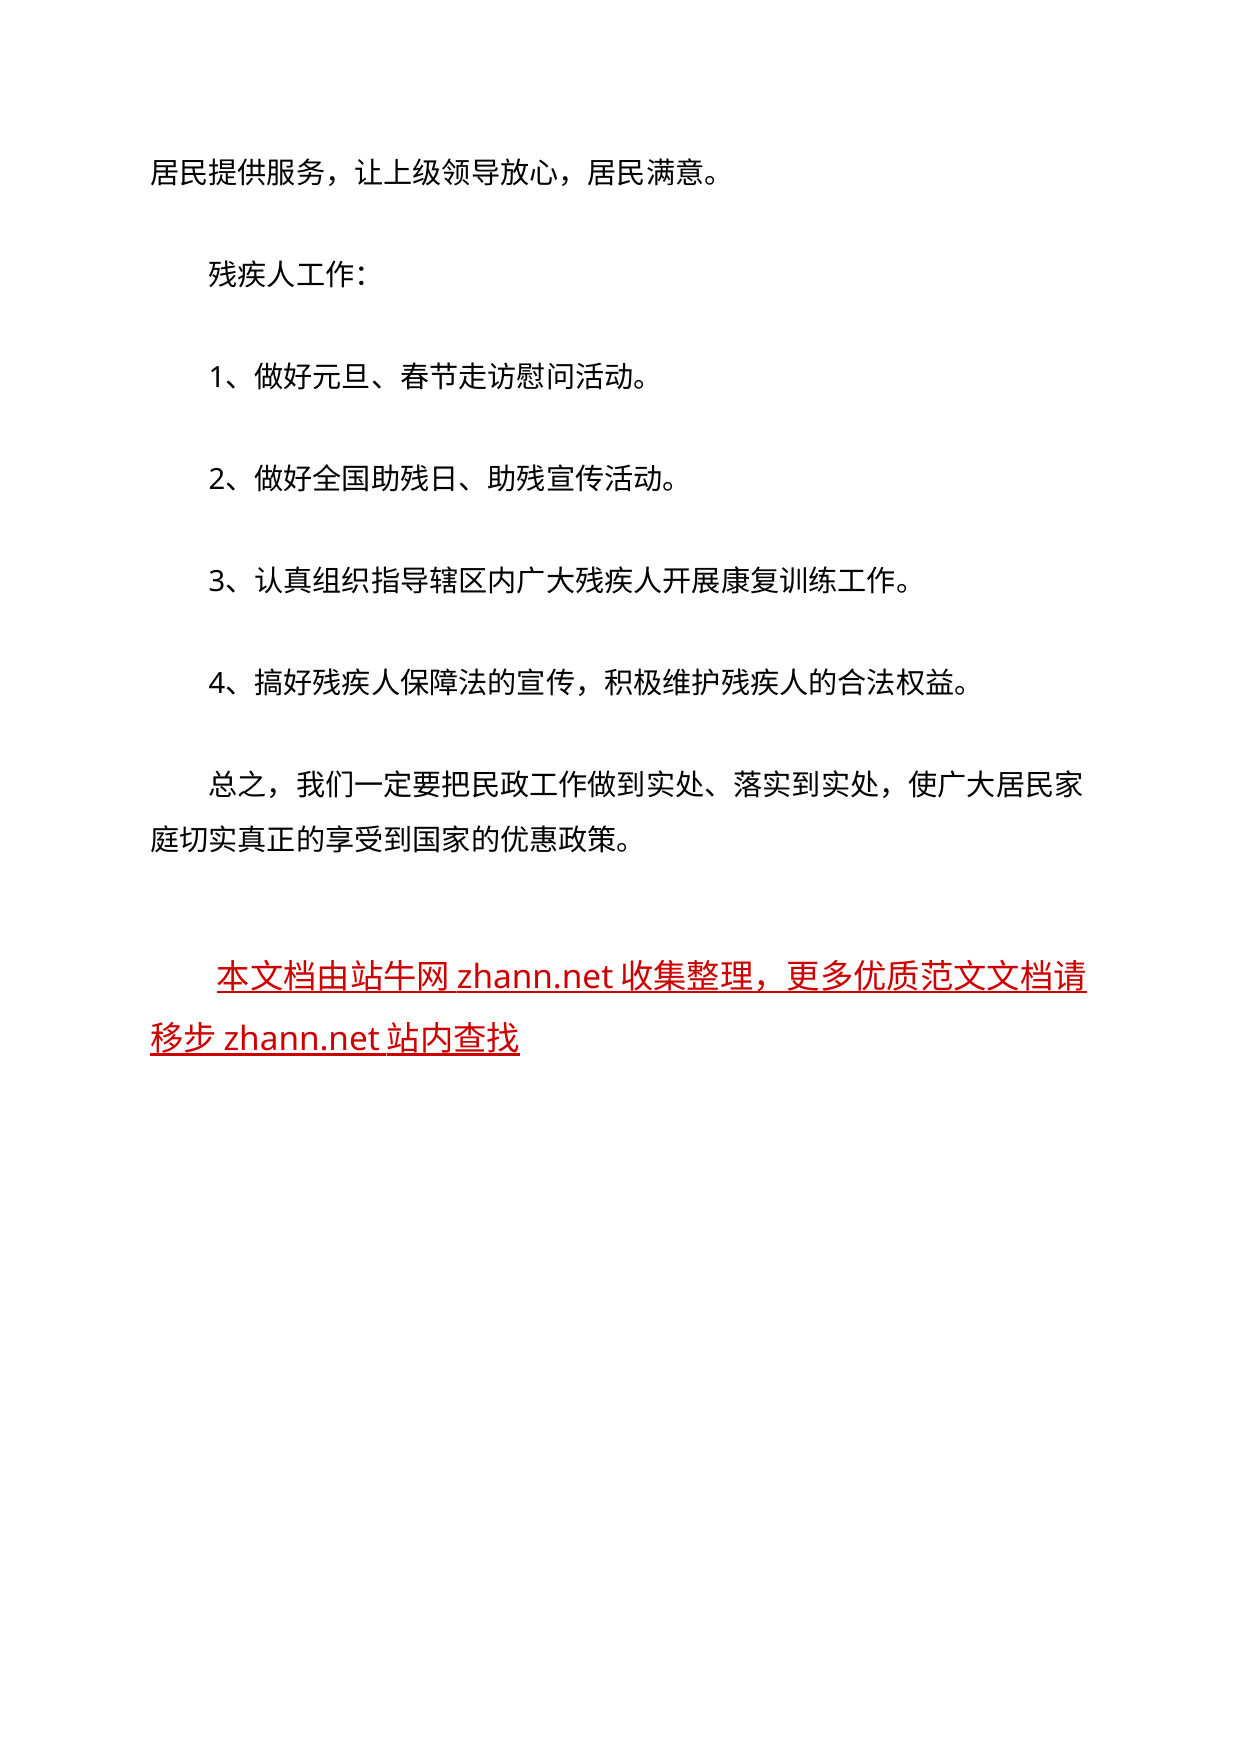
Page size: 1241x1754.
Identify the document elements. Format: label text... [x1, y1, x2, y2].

text 总之，我们一定要把民政工作做到实处、落实到实处，使广大居民家庭切实真正的享受到国家的优惠政策。 [150, 761, 1090, 859]
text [150, 150, 1090, 192]
text 残疾人工作： [150, 252, 1090, 294]
text 4、搞好残疾人保障法的宣传，积极维护残疾人的合法权益。 [150, 659, 1090, 702]
text 1、做好元旦、春节走访慰问活动。 [150, 353, 1090, 396]
text 2、做好全国助残日、助残宣传活动。 [150, 456, 1090, 498]
text 本文档由站牛网zhann.net收集整理，更多优质范文文档请移步zhann.net站内查找 [150, 949, 1090, 1061]
text 3、认真组织指导辖区内广大残疾人开展康复训练工作。 [150, 557, 1090, 600]
